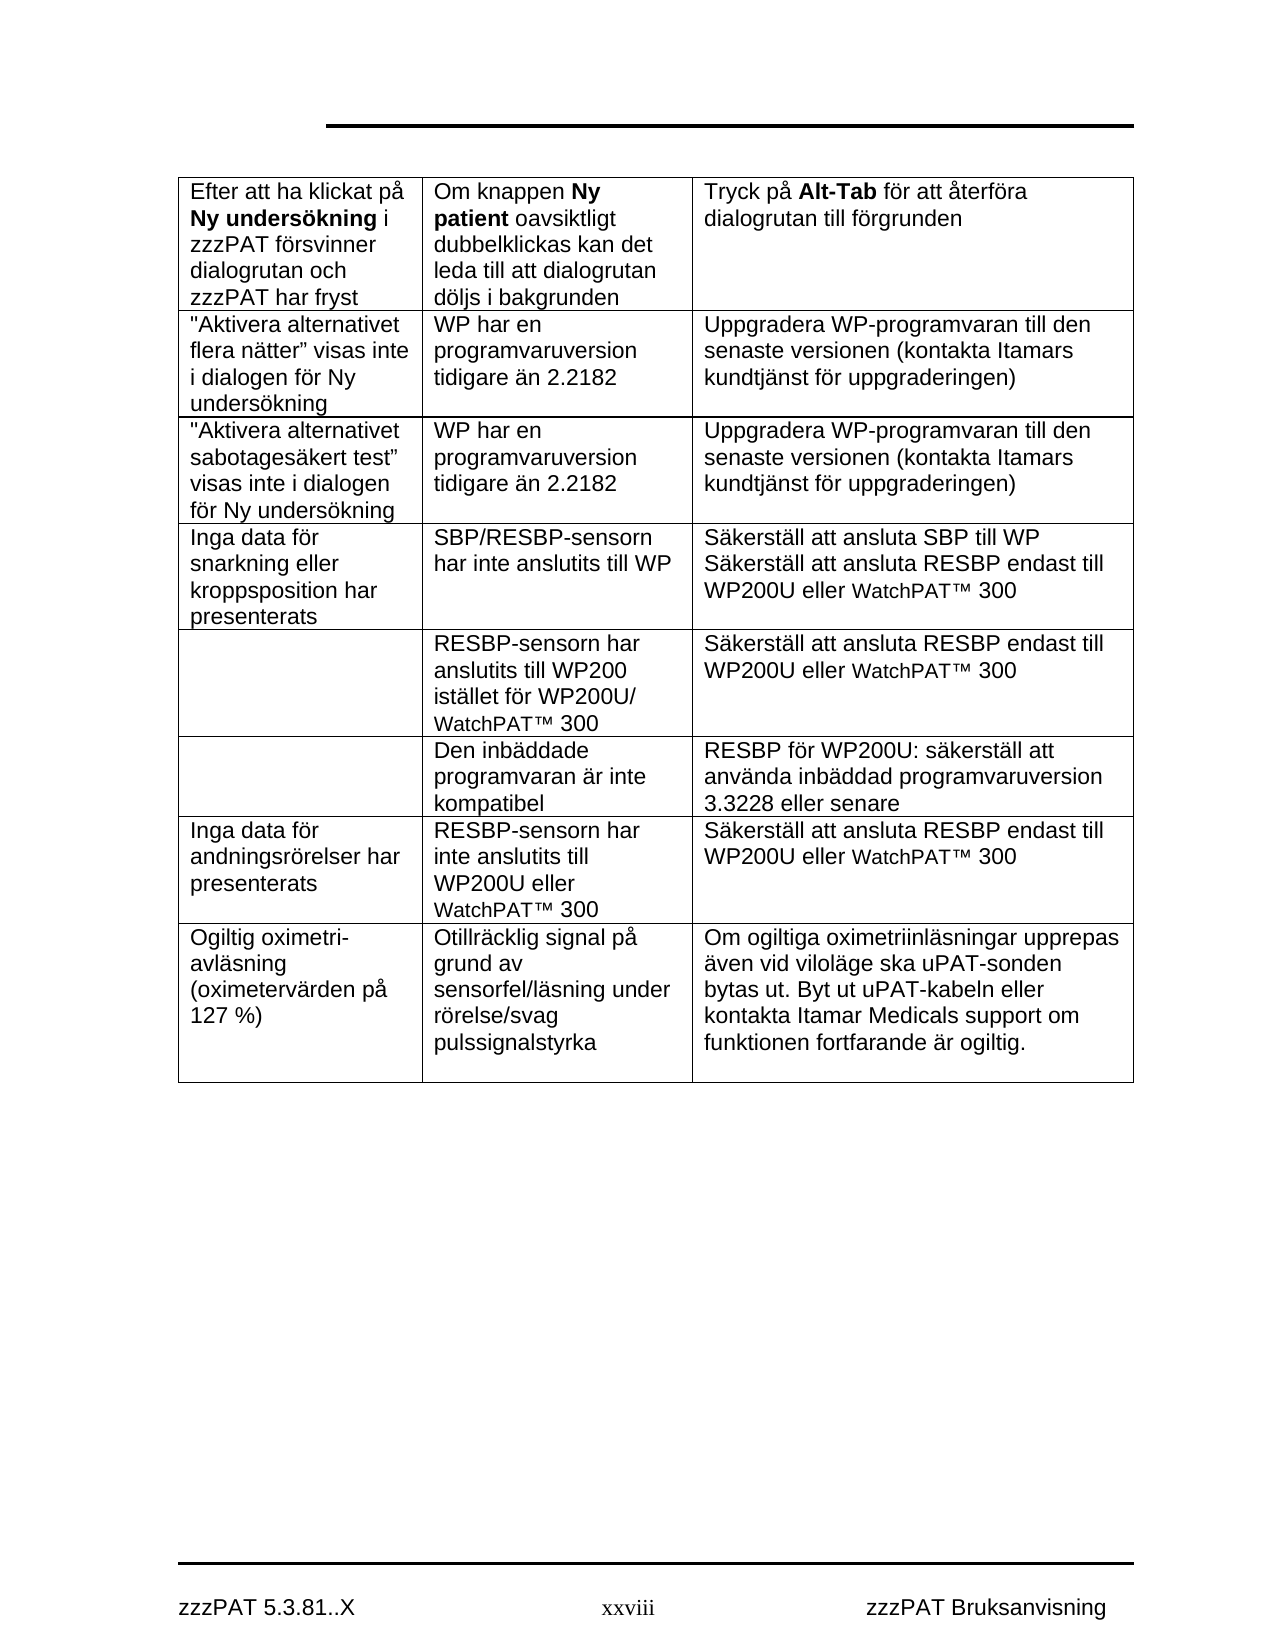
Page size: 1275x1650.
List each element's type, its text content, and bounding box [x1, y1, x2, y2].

table_cell Om knappen Ny patient oavsiktligt dubbelklickas kan det leda till att dialogrutan döljs i bakgrunden [423, 178, 692, 310]
table_cell [179, 737, 422, 816]
table_cell Om ogiltiga oximetriinläsningar upprepas även vid viloläge ska uPAT-sonden bytas ut. Byt ut uPAT-kabeln eller kontakta Itamar Medicals support om funktionen fortfarande är ogiltig. [693, 924, 1133, 1082]
table_cell Inga data för snarkning eller kroppsposition har presenterats [179, 524, 422, 629]
table_cell [179, 630, 422, 736]
table_cell Säkerställ att ansluta SBP till WP Säkerställ att ansluta RESBP endast till WP200U eller WatchPAT™ 300 [693, 524, 1133, 629]
table_cell RESBP-sensorn har inte anslutits till WP200U eller WatchPAT™ 300 [423, 817, 692, 922]
table_cell SBP/RESBP-sensorn har inte anslutits till WP [423, 524, 692, 629]
table_cell Den inbäddade programvaran är inte kompatibel [423, 737, 692, 816]
table_cell Inga data för andningsrörelser har presenterats [179, 817, 422, 922]
table_cell Ogiltig oximetri-avläsning (oximetervärden på 127 %) [179, 924, 422, 1082]
table_cell Uppgradera WP-programvaran till den senaste versionen (kontakta Itamars kundtjänst för uppgraderingen) [693, 311, 1133, 416]
table_cell WP har en programvaruversion tidigare än 2.2182 [423, 311, 692, 416]
table_cell Säkerställ att ansluta RESBP endast till WP200U eller WatchPAT™ 300 [693, 630, 1133, 736]
table_cell WP har en programvaruversion tidigare än 2.2182 [423, 418, 692, 523]
table_cell "Aktivera alternativet sabotagesäkert test” visas inte i dialogen för Ny undersökning [179, 418, 422, 523]
table_cell "Aktivera alternativet flera nätter” visas inte i dialogen för Ny undersökning [179, 311, 422, 416]
table_cell Uppgradera WP-programvaran till den senaste versionen (kontakta Itamars kundtjänst för uppgraderingen) [693, 418, 1133, 523]
table_cell RESBP-sensorn har anslutits till WP200 istället för WP200U/ WatchPAT™ 300 [423, 630, 692, 736]
table_cell Tryck på Alt-Tab för att återföra dialogrutan till förgrunden [693, 178, 1133, 310]
table_cell Otillräcklig signal på grund av sensorfel/läsning under rörelse/svag pulssignalstyrka [423, 924, 692, 1082]
table_cell Efter att ha klickat på Ny undersökning i zzzPAT försvinner dialogrutan och zzzPAT har fryst [179, 178, 422, 310]
table_cell Säkerställ att ansluta RESBP endast till WP200U eller WatchPAT™ 300 [693, 817, 1133, 922]
table_cell RESBP för WP200U: säkerställ att använda inbäddad programvaruversion 3.3228 eller senare [693, 737, 1133, 816]
